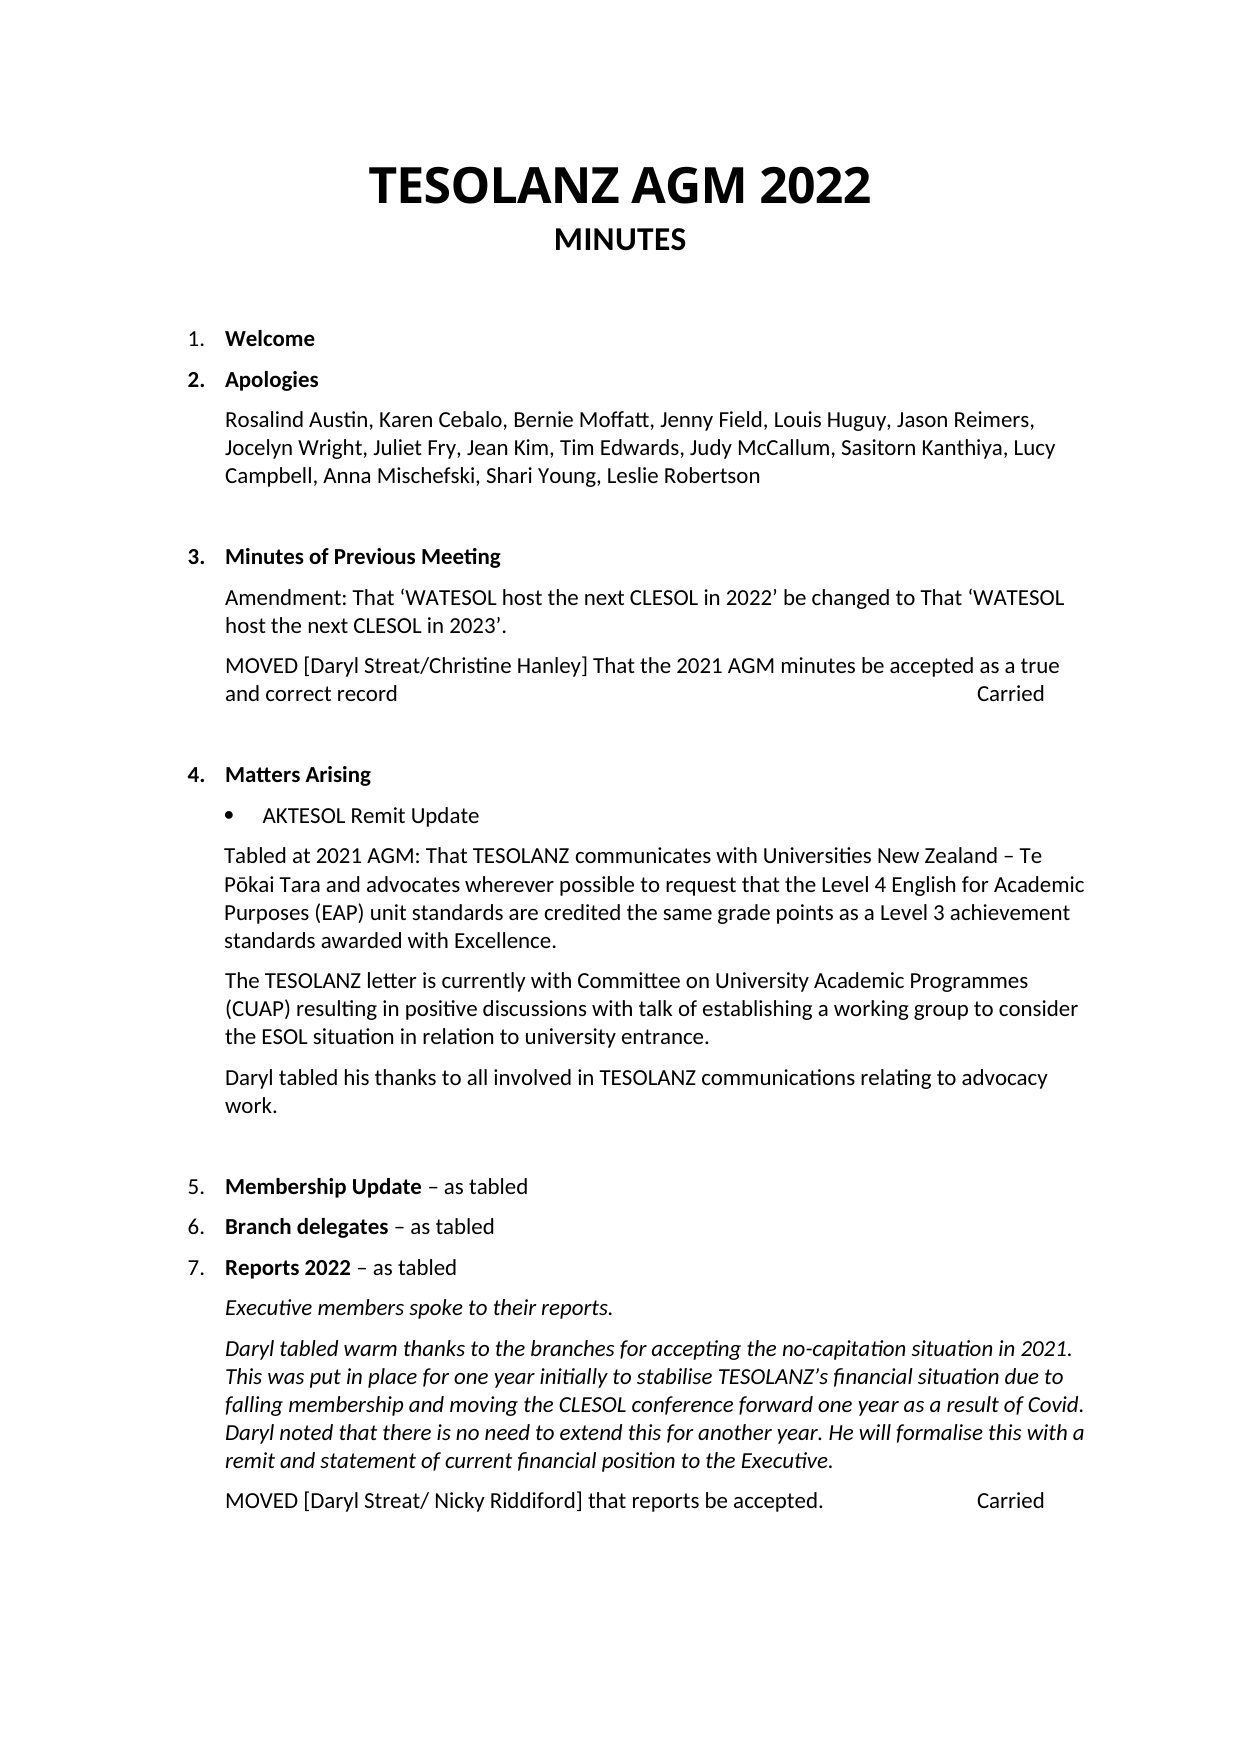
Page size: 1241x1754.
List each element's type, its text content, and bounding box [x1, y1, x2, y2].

text Amendment: That ‘WATESOL host the next CLESOL in 2022’ be changed to That ‘WATESOL host the next CLESOL in 2023’. [225, 583, 1090, 639]
text Tabled at 2021 AGM: That TESOLANZ communicates with Universities New Zealand – Te Pōkai Tara and advocates wherever possible to request that the Level 4 English for Academic Purposes (EAP) unit standards are credited the same grade points as a Level 3 achievement standards awarded with Excellence. [224, 842, 1090, 954]
list Reports 2022 – as tabled [187, 1253, 1090, 1281]
subtitle MINUTES [150, 218, 1090, 259]
text The TESOLANZ letter is currently with Committee on University Academic Programmes (CUAP) resulting in positive discussions with talk of establishing a working group to consider the ESOL situation in relation to university entrance. [225, 966, 1090, 1050]
list Membership Update – as tabled [187, 1172, 1090, 1200]
list Matters Arising [187, 761, 1090, 789]
text Daryl tabled his thanks to all involved in TESOLANZ communications relating to advocacy work. [225, 1063, 1090, 1119]
list Welcome [187, 324, 1090, 352]
list Minutes of Previous Meeting [187, 542, 1090, 571]
list AKTESOL Remit Update [225, 801, 1090, 829]
text Executive members spoke to their reports. [225, 1293, 1090, 1321]
text MOVED [Daryl Streat/ Nicky Riddiford] that reports be accepted. Carried [225, 1487, 1090, 1514]
list Apologies [187, 365, 1090, 393]
list Branch delegates – as tabled [187, 1212, 1090, 1240]
title TESOLANZ AGM 2022 [150, 150, 1090, 218]
text Daryl tabled warm thanks to the branches for accepting the no-capitation situation in 2021. This was put in place for one year initially to stabilise TESOLANZ’s financial situation due to falling membership and moving the CLESOL conference forward one year as a result of Covid. Daryl noted that there is no need to extend this for another year. He will formalise this with a remit and statement of current financial position to the Executive. [225, 1334, 1090, 1474]
text Rosalind Austin, Karen Cebalo, Bernie Moffatt, Jenny Field, Louis Huguy, Jason Reimers, Jocelyn Wright, Juliet Fry, Jean Kim, Tim Edwards, Judy McCallum, Sasitorn Kanthiya, Lucy Campbell, Anna Mischefski, Shari Young, Leslie Robertson [225, 405, 1090, 489]
text MOVED [Daryl Streat/Christine Hanley] That the 2021 AGM minutes be accepted as a true and correct record Carried [225, 652, 1090, 708]
